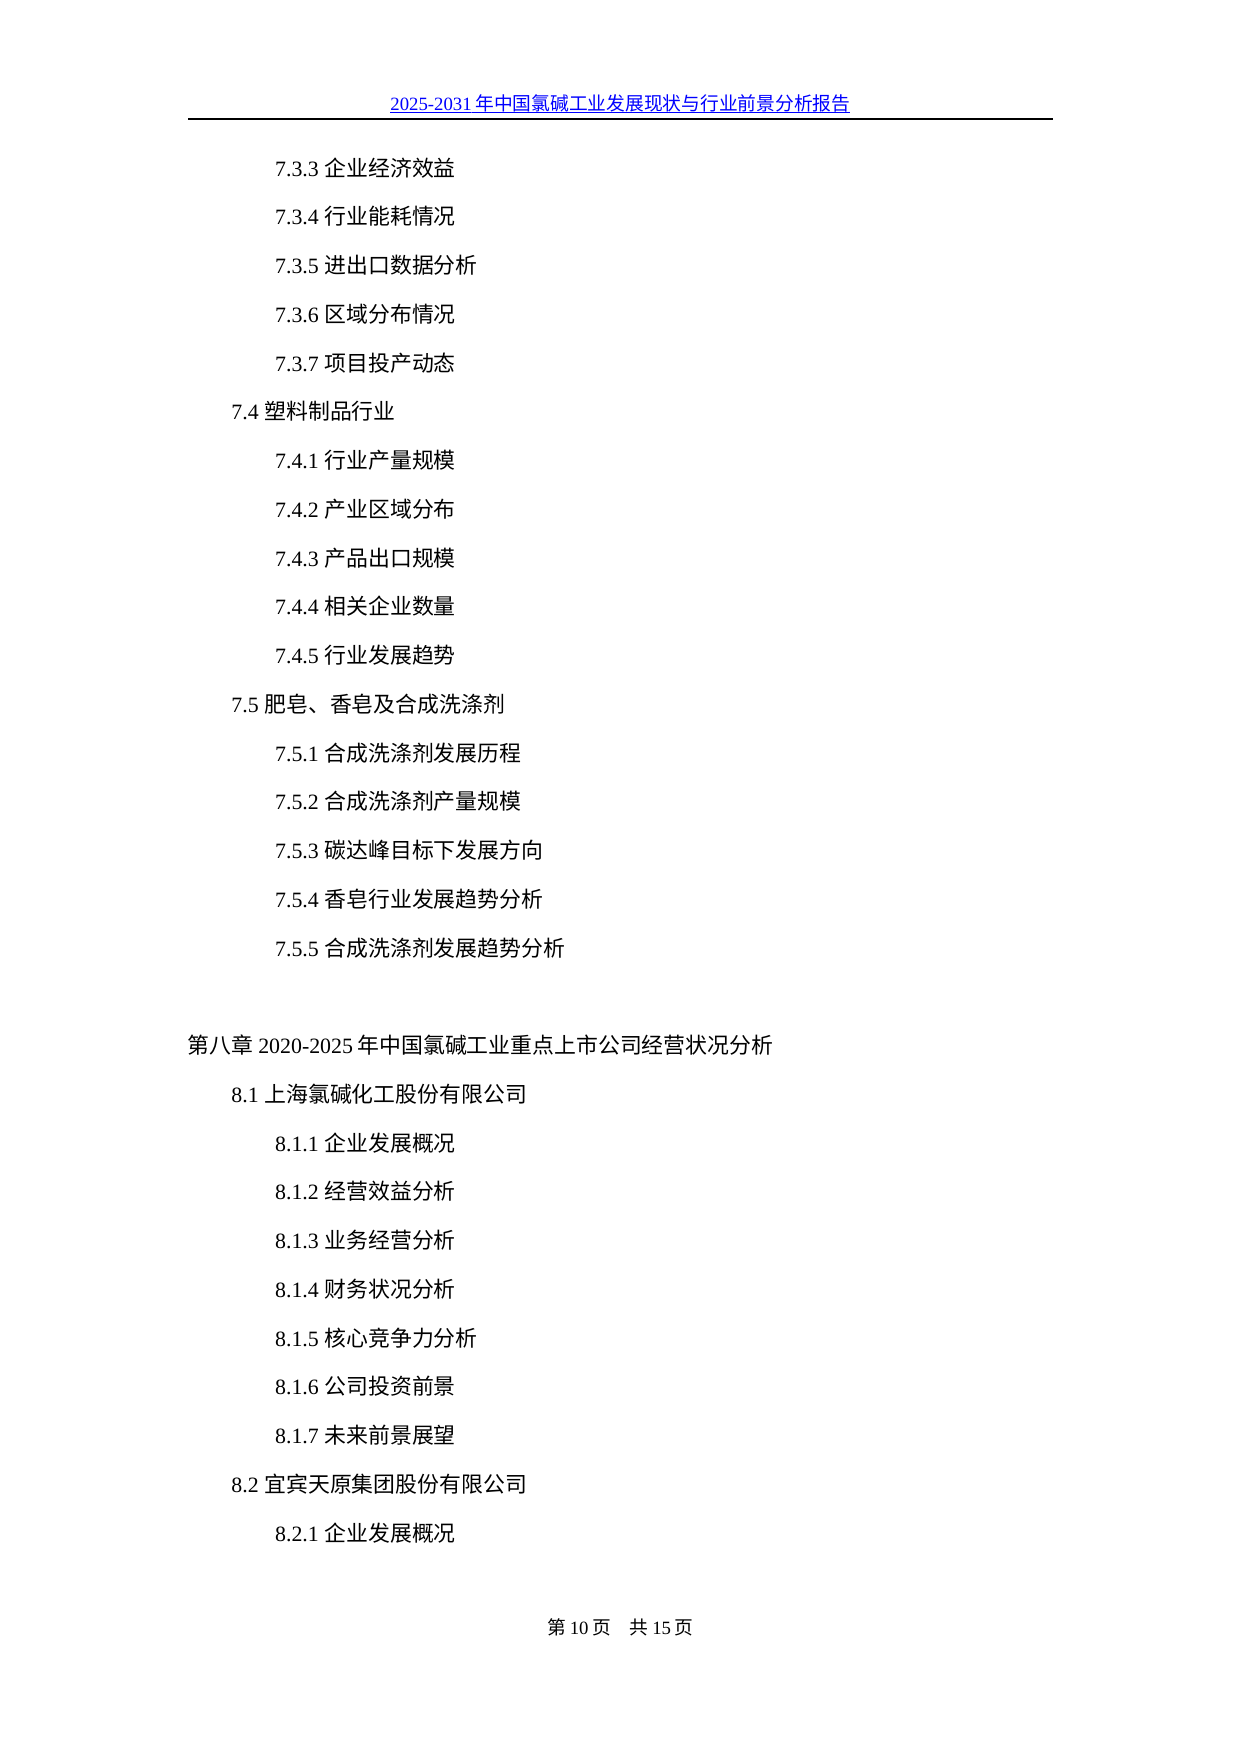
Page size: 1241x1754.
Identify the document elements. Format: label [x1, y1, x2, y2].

text [187, 150, 1053, 1548]
